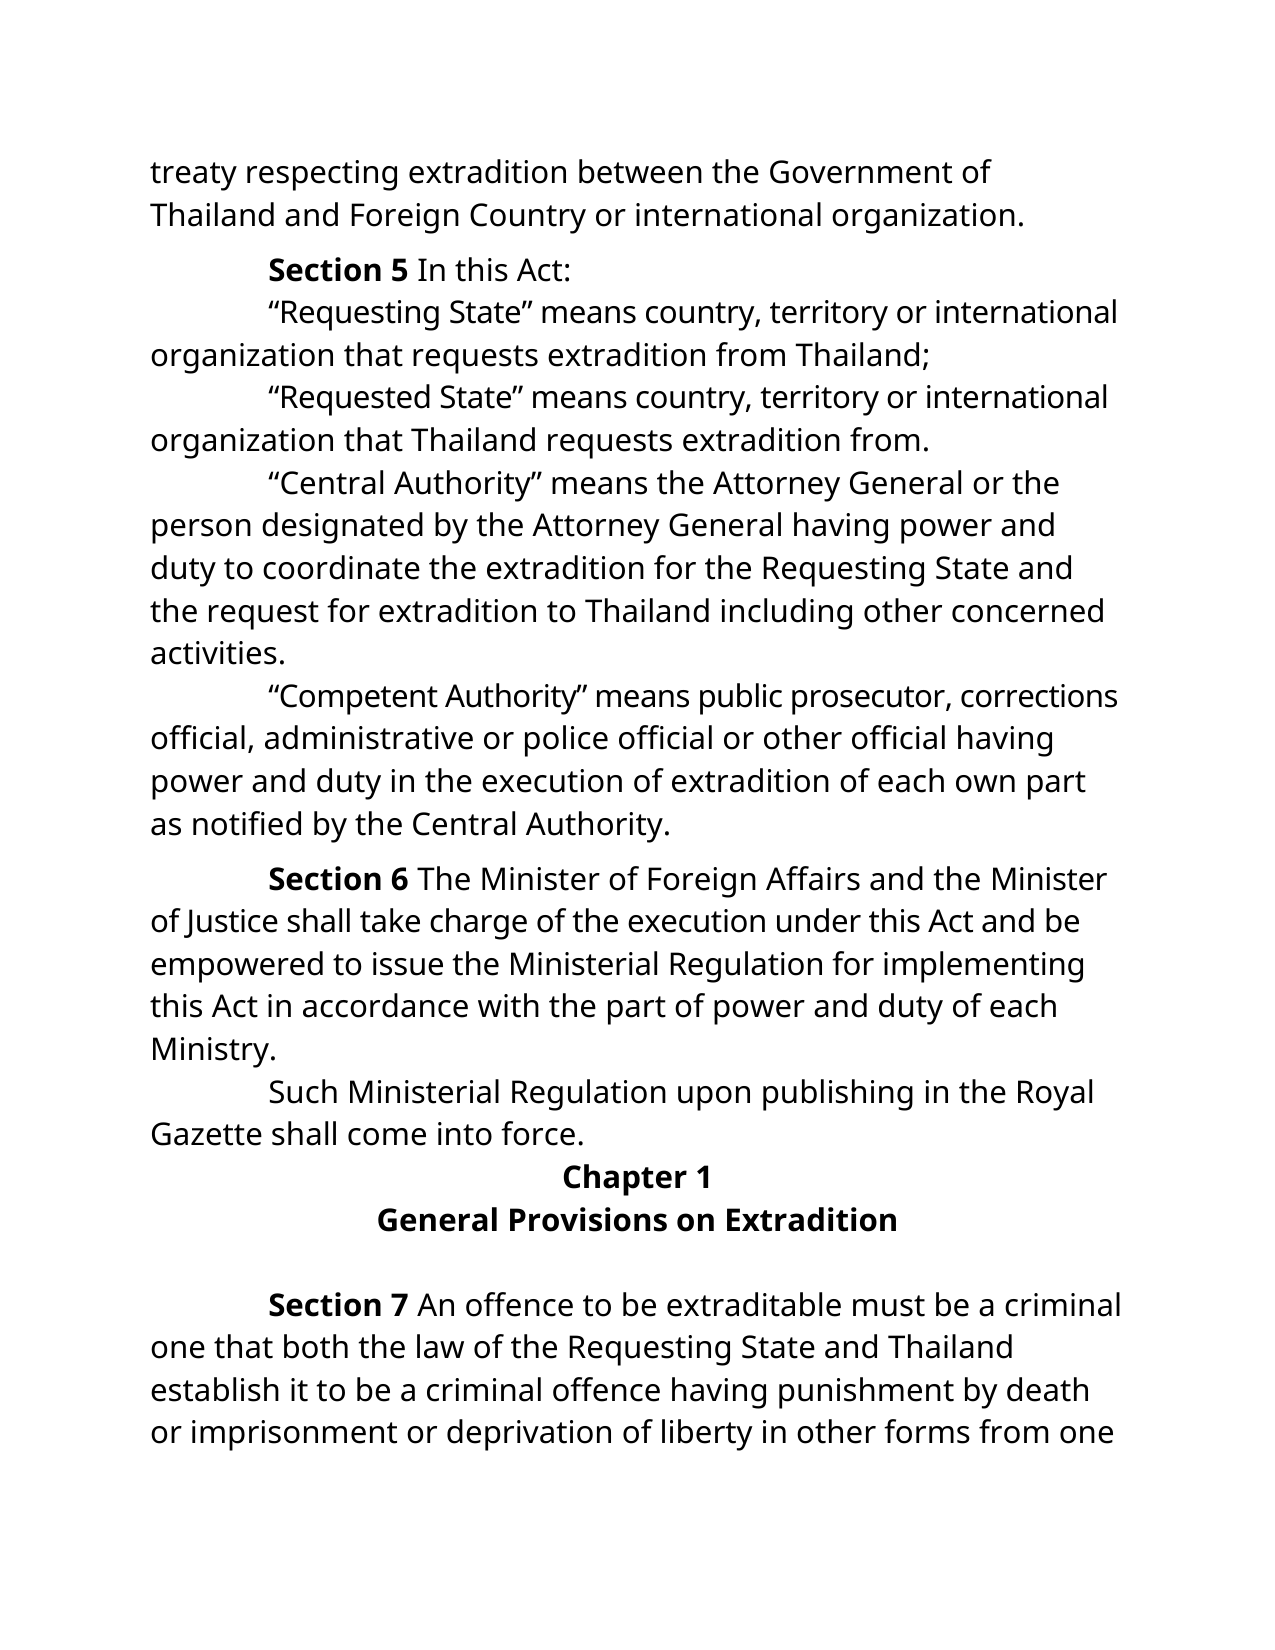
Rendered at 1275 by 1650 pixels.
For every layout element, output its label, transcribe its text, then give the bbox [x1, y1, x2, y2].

text General Provisions on Extradition [150, 1197, 1125, 1240]
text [150, 150, 1125, 235]
text “Competent Authority” means public prosecutor, corrections official, administrative or police official or other official having power and duty in the execution of extradition of each own part as notified by the Central Authority. [150, 674, 1125, 844]
text Such Ministerial Regulation upon publishing in the Royal Gazette shall come into force. [150, 1070, 1125, 1155]
text “Central Authority” means the Attorney General or the person designated by the Attorney General having power and duty to coordinate the extradition for the Requesting State and the request for extradition to Thailand including other concerned activities. [150, 461, 1125, 674]
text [150, 1283, 1125, 1453]
text “Requested State” means country, territory or international organization that Thailand requests extradition from. [150, 376, 1125, 461]
text Section 5 In this Act: [150, 248, 1125, 290]
text Section 6 The Minister of Foreign Affairs and the Minister of Justice shall take charge of the execution under this Act and be empowered to issue the Ministerial Regulation for implementing this Act in accordance with the part of power and duty of each Ministry. [150, 857, 1125, 1070]
text Chapter 1 [150, 1155, 1125, 1197]
text “Requesting State” means country, territory or international organization that requests extradition from Thailand; [150, 290, 1125, 376]
